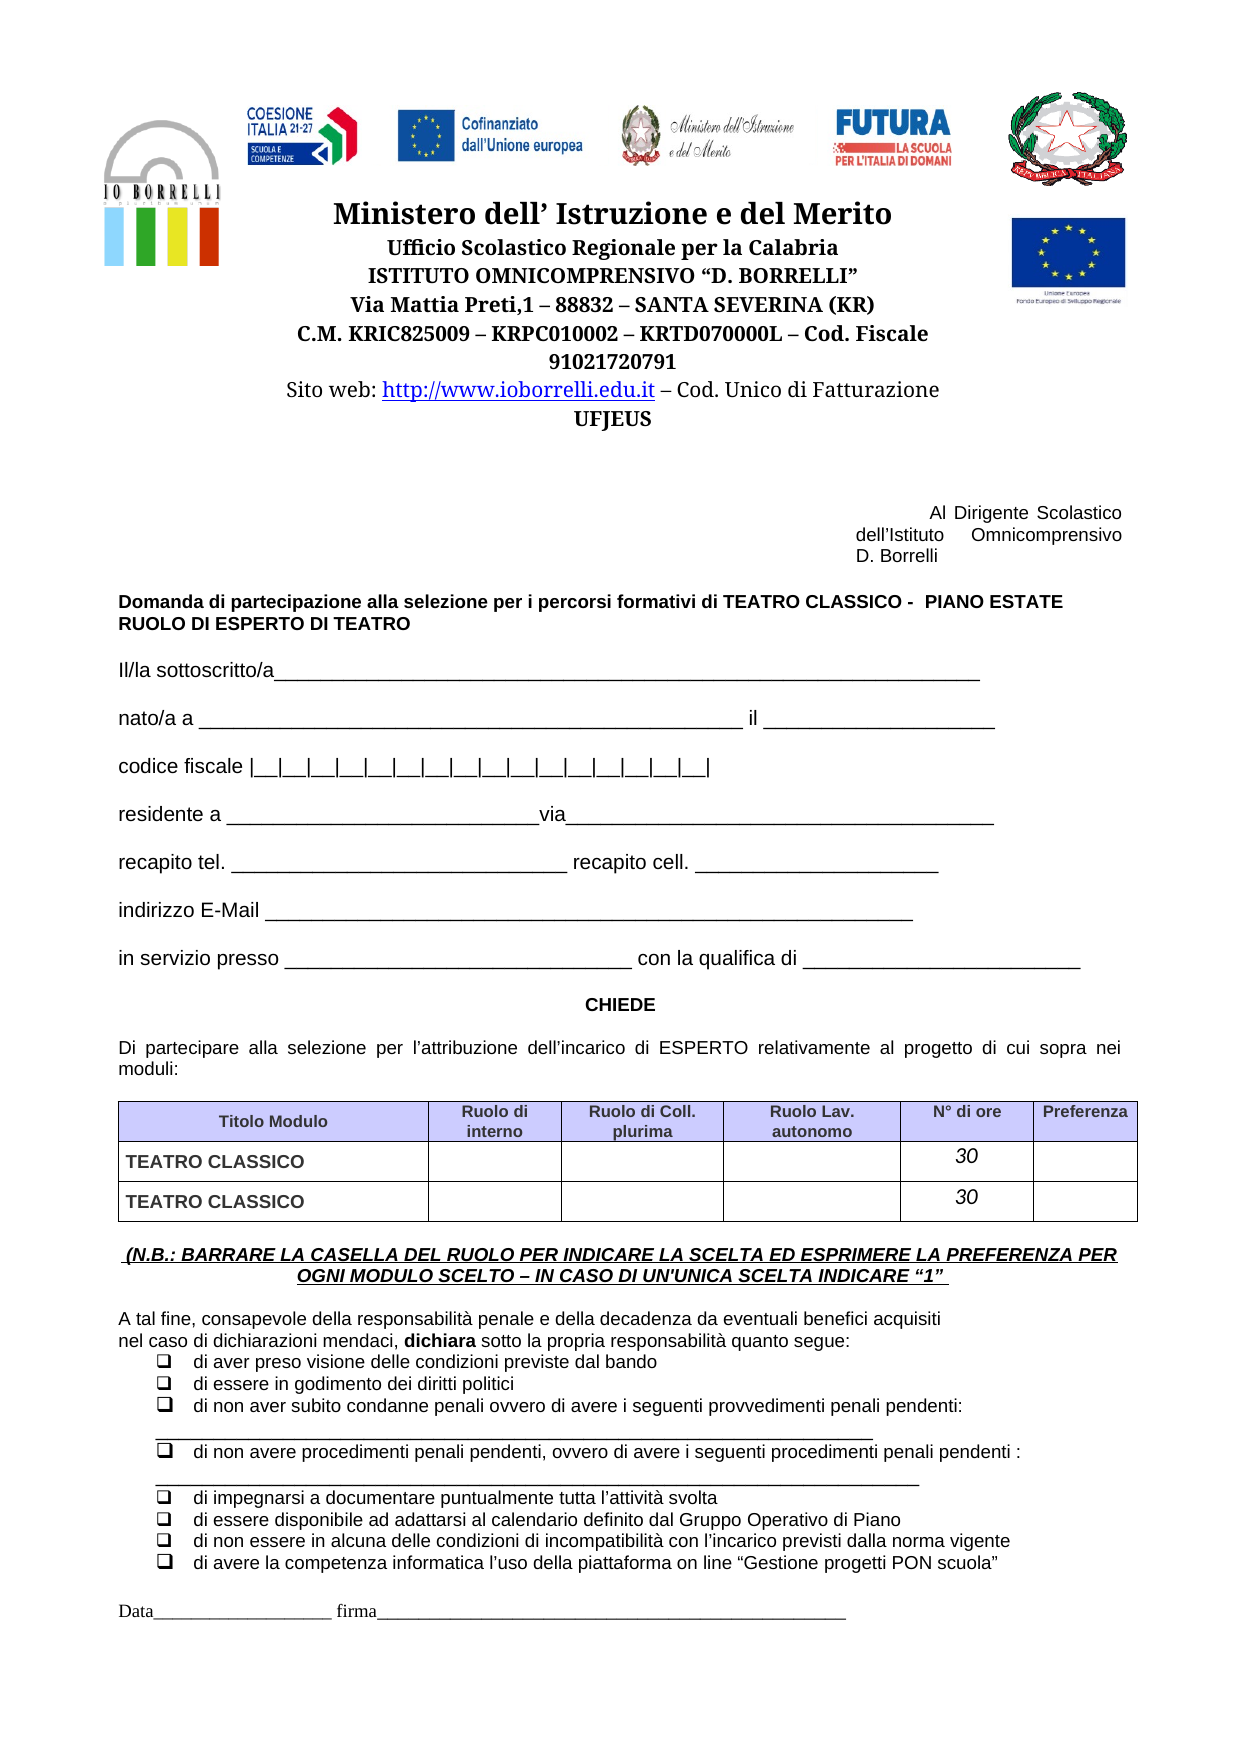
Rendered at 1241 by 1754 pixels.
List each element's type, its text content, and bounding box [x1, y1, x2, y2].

text ______________________________________________________________ [118, 1417, 1122, 1441]
list di impegnarsi a documentare puntualmente tutta l’attività svolta [156, 1487, 1122, 1508]
text CHIEDE [118, 993, 1122, 1015]
text residente a ___________________________via_____________________________________ [118, 802, 1122, 826]
list di non avere procedimenti penali pendenti, ovvero di avere i seguenti procedimenti penali pendenti : [156, 1441, 1122, 1463]
list di avere la competenza informatica l’uso della piattaforma on line “Gestione progetti PON scuola” [156, 1552, 1122, 1574]
table_header Ruolo di interno [429, 1102, 561, 1141]
text Di partecipare alla selezione per l’attribuzione dell’incarico di ESPERTO relativamente al progetto di cui sopra nei moduli: [118, 1036, 1122, 1079]
table_header Ruolo di Coll. plurima [562, 1102, 723, 1141]
table_cell TEATRO CLASSICO [119, 1182, 428, 1221]
text in servizio presso ______________________________ con la qualifica di ________________________ [118, 945, 1122, 969]
table_cell [1034, 1182, 1137, 1221]
text codice fiscale |__|__|__|__|__|__|__|__|__|__|__|__|__|__|__|__| [118, 754, 1122, 778]
text Domanda di partecipazione alla selezione per i percorsi formativi di TEATRO CLASSICO - PIANO ESTATE RUOLO DI ESPERTO DI TEATRO [118, 591, 1122, 634]
text Al Dirigente Scolastico dell’Istituto Omnicomprensivo D. Borrelli [856, 502, 1122, 567]
table_cell [562, 1182, 723, 1221]
text indirizzo E-Mail ________________________________________________________ [118, 897, 1122, 921]
text Data___________________ firma_____________________________________________ [118, 1598, 1122, 1622]
text nato/a a _______________________________________________ il ____________________ [118, 706, 1122, 730]
table_cell [1034, 1142, 1137, 1181]
text Il/la sottoscritto/a_____________________________________________________________ [118, 658, 1122, 682]
list di essere in godimento dei diritti politici [156, 1373, 1122, 1394]
text recapito tel. _____________________________ recapito cell. _____________________ [118, 849, 1122, 873]
table_cell TEATRO CLASSICO [119, 1142, 428, 1181]
table_header Preferenza [1034, 1102, 1137, 1141]
table_header Titolo Modulo [119, 1102, 428, 1141]
table_cell 30 [901, 1182, 1033, 1221]
table_cell [724, 1142, 900, 1181]
text __________________________________________________________________ [118, 1463, 1122, 1487]
text nel caso di dichiarazioni mendaci, dichiara sotto la propria responsabilità quanto segue: [118, 1330, 1122, 1351]
picture [247, 105, 952, 166]
picture [103, 120, 222, 266]
table_header N° di ore [901, 1102, 1033, 1141]
list di non aver subito condanne penali ovvero di avere i seguenti provvedimenti penali pendenti: [156, 1394, 1122, 1417]
table_header Ruolo Lav. autonomo [724, 1102, 900, 1141]
picture [1007, 92, 1129, 186]
table_cell [562, 1142, 723, 1181]
table_cell [429, 1182, 561, 1221]
list di essere disponibile ad adattarsi al calendario definito dal Gruppo Operativo di Piano [156, 1508, 1122, 1530]
table_cell 30 [901, 1142, 1033, 1181]
text (N.B.: BARRARE LA CASELLA DEL RUOLO PER INDICARE LA SCELTA ED ESPRIMERE LA PREFERENZA PER OGNI MODULO SCELTO – IN CASO DI UN'UNICA SCELTA INDICARE “1” [118, 1243, 1122, 1287]
list di aver preso visione delle condizioni previste dal bando [156, 1351, 1122, 1373]
table_cell [724, 1182, 900, 1221]
table_cell [429, 1142, 561, 1181]
list di non essere in alcuna delle condizioni di incompatibilità con l’incarico previsti dalla norma vigente [156, 1530, 1122, 1552]
picture [1007, 214, 1129, 307]
text A tal fine, consapevole della responsabilità penale e della decadenza da eventuali benefici acquisiti [118, 1308, 1122, 1330]
